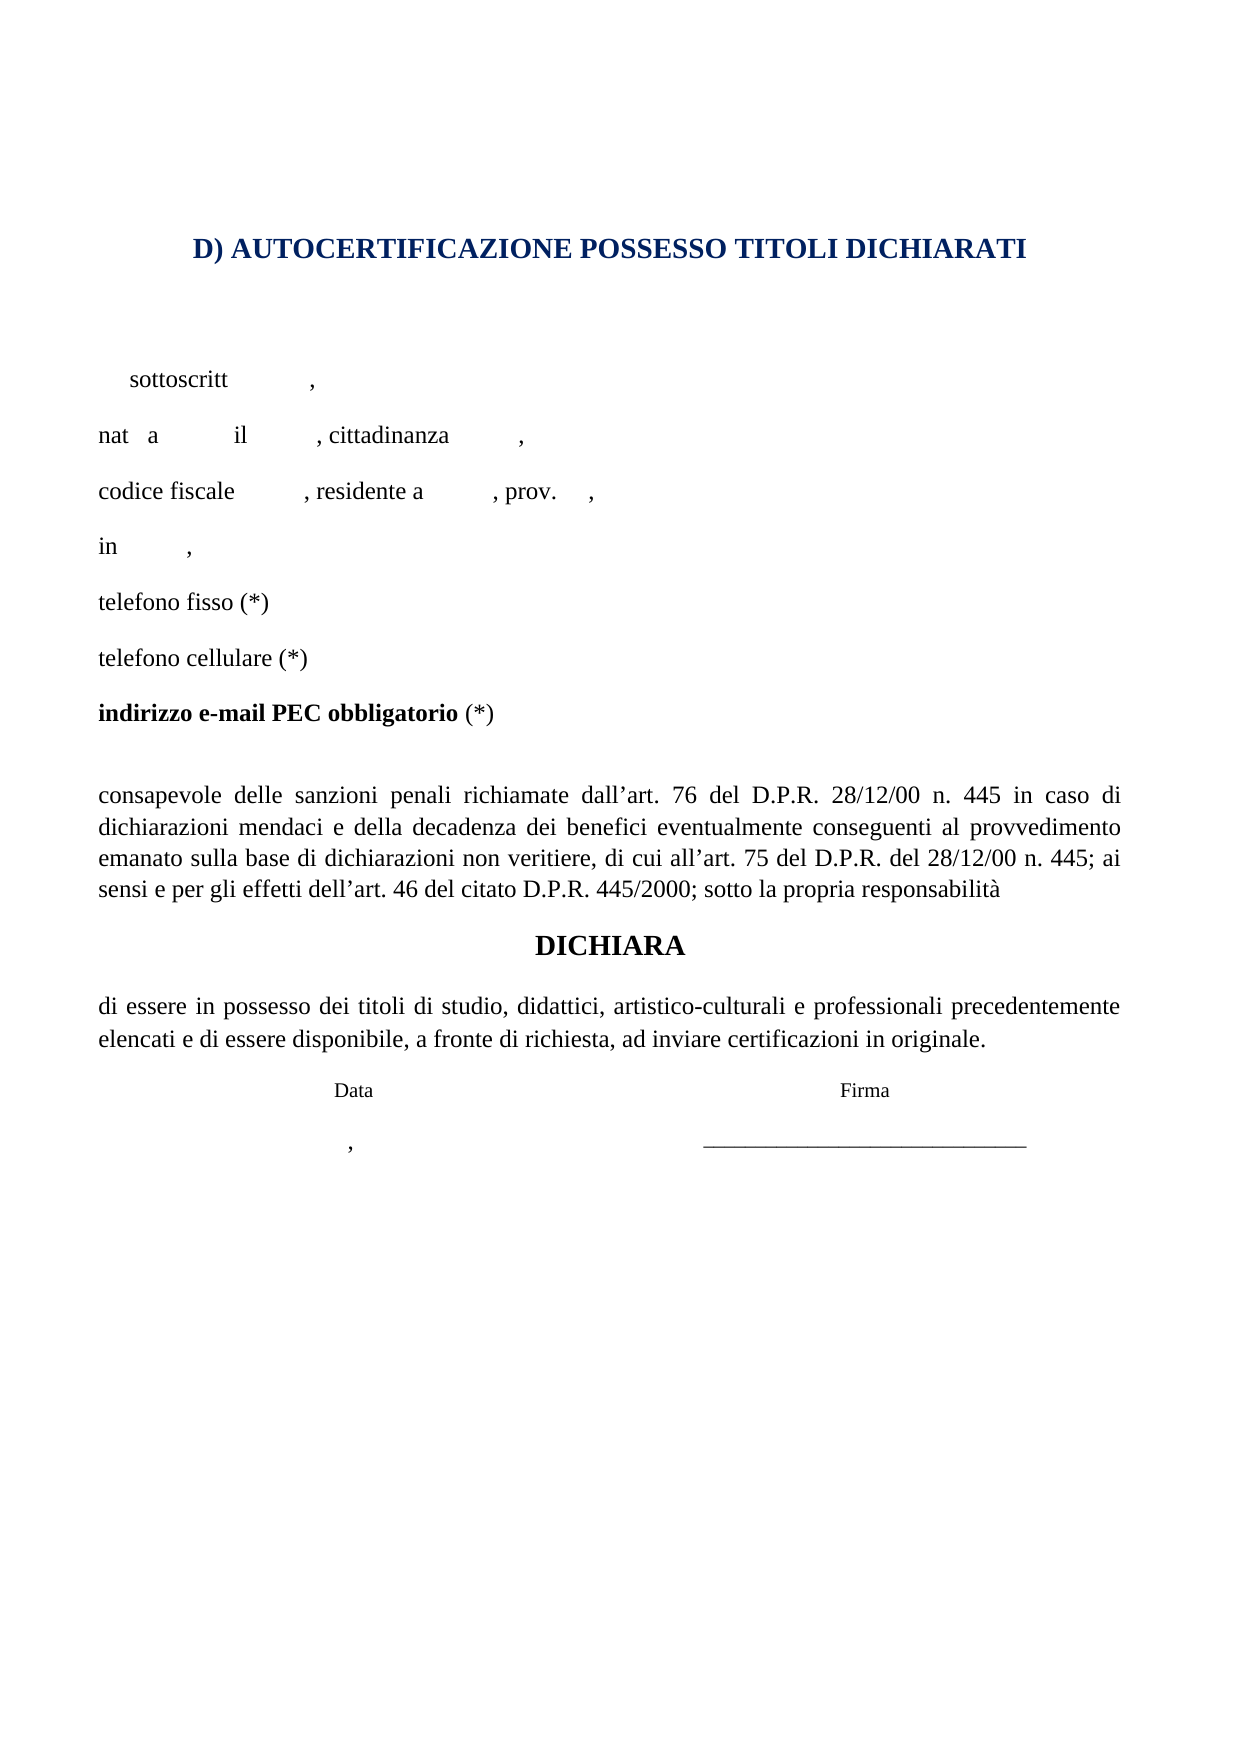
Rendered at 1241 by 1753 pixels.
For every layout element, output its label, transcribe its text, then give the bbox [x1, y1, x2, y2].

text codice fiscale , residente a , prov. , [98, 476, 1122, 504]
text in , [98, 531, 1122, 560]
text indirizzo e-mail PEC obbligatorio (*) [98, 698, 1122, 727]
text telefono fisso (*) [98, 587, 1122, 616]
text consapevole delle sanzioni penali richiamate dall’art. 76 del D.P.R. 28/12/00 n. 445 in caso di dichiarazioni mendaci e della decadenza dei benefici eventualmente conseguenti al provvedimento emanato sulla base di dichiarazioni non veritiere, di cui all’art. 75 del D.P.R. del 28/12/00 n. 445; ai sensi e per gli effetti dell’art. 46 del citato D.P.R. 445/2000; sotto la propria responsabilità [98, 778, 1122, 903]
table_header Data , [98, 1078, 609, 1202]
text D) AUTOCERTIFICAZIONE POSSESSO TITOLI DICHIARATI [98, 231, 1122, 264]
text DICHIARA [98, 928, 1122, 962]
text sottoscritt , [98, 364, 1122, 393]
text telefono cellulare (*) [98, 643, 1122, 671]
table_header Firma _______________________________ [609, 1078, 1120, 1202]
text di essere in possesso dei titoli di studio, didattici, artistico-culturali e professionali precedentemente elencati e di essere disponibile, a fronte di richiesta, ad inviare certificazioni in originale. [98, 987, 1122, 1053]
text nat a il , cittadinanza , [98, 420, 1122, 449]
